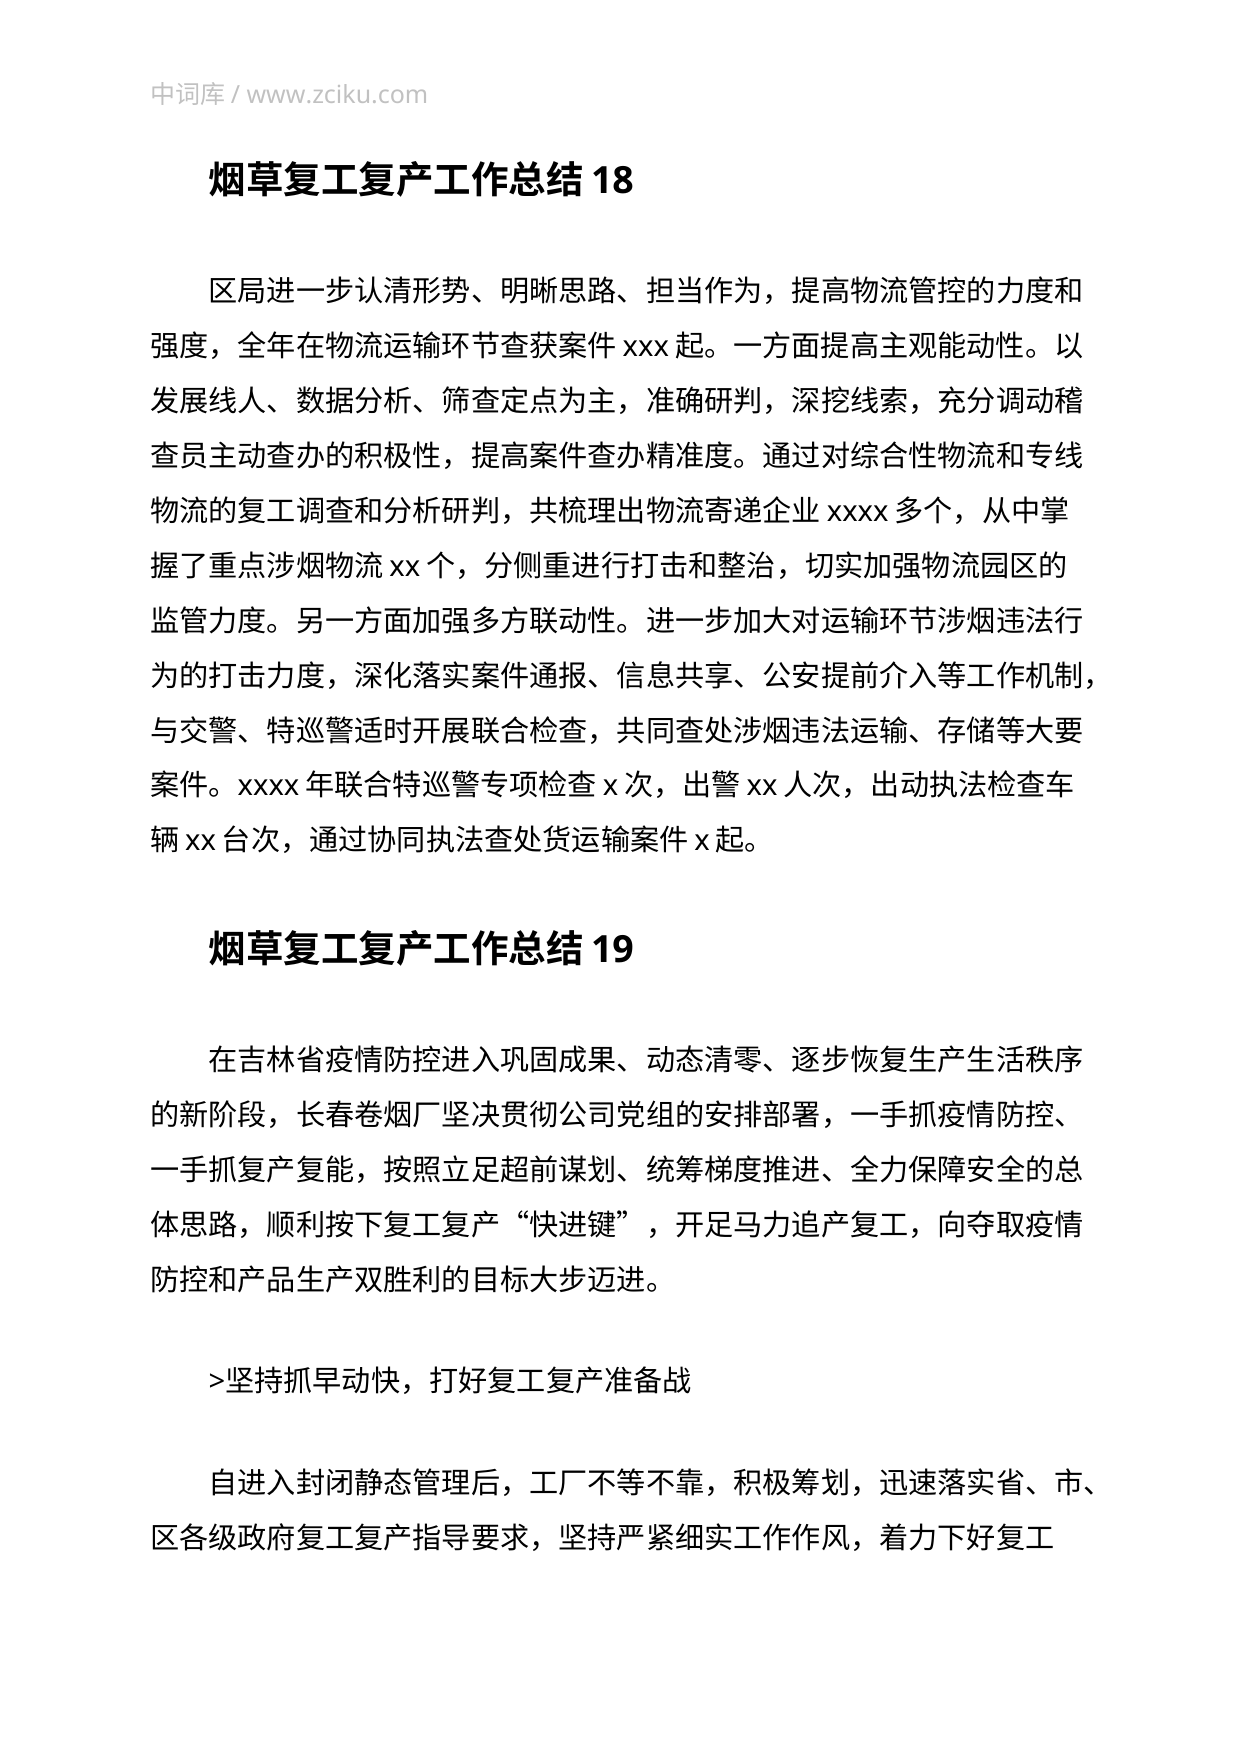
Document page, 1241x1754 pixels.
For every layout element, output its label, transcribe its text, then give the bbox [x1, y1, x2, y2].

text 区局进一步认清形势、明晰思路、担当作为，提高物流管控的力度和强度，全年在物流运输环节查获案件xxx起。一方面提高主观能动性。以发展线人、数据分析、筛查定点为主，准确研判，深挖线索，充分调动稽查员主动查办的积极性，提高案件查办精准度。通过对综合性物流和专线物流的复工调查和分析研判，共梳理出物流寄递企业xxxx多个，从中掌握了重点涉烟物流xx个，分侧重进行打击和整治，切实加强物流园区的监管力度。另一方面加强多方联动性。进一步加大对运输环节涉烟违法行为的打击力度，深化落实案件通报、信息共享、公安提前介入等工作机制，与交警、特巡警适时开展联合检查，共同查处涉烟违法运输、存储等大要案件。xxxx年联合特巡警专项检查x次，出警xx人次，出动执法检查车辆xx台次，通过协同执法查处货运输案件x起。 [150, 268, 1090, 859]
text 烟草复工复产工作总结18 [150, 150, 1090, 204]
text 在吉林省疫情防控进入巩固成果、动态清零、逐步恢复生产生活秩序的新阶段，长春卷烟厂坚决贯彻公司党组的安排部署，一手抓疫情防控、一手抓复产复能，按照立足超前谋划、统筹梯度推进、全力保障安全的总体思路，顺利按下复工复产“快进键”，开足马力追产复工，向夺取疫情防控和产品生产双胜利的目标大步迈进。 [150, 1037, 1090, 1298]
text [150, 1460, 1090, 1557]
text 烟草复工复产工作总结19 [150, 919, 1090, 973]
text >坚持抓早动快，打好复工复产准备战 [150, 1358, 1090, 1400]
